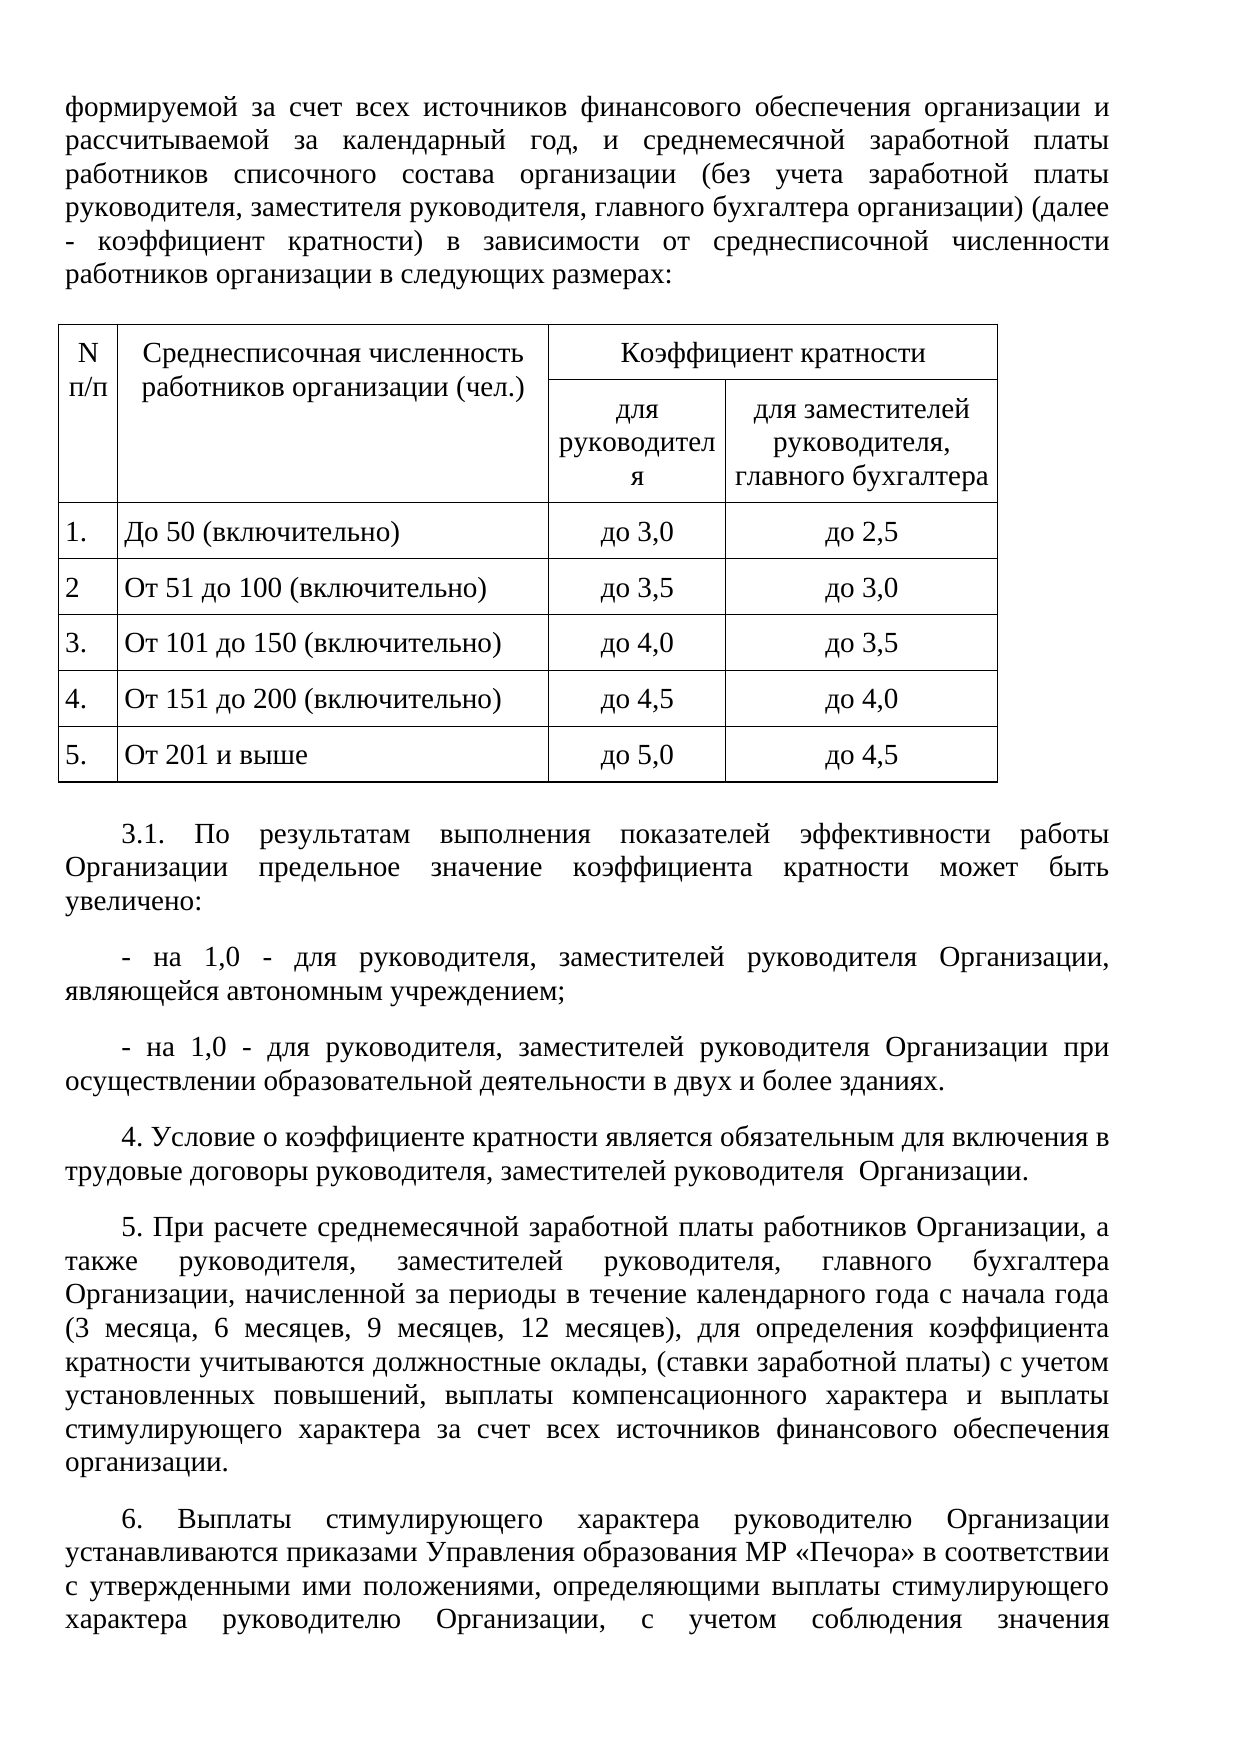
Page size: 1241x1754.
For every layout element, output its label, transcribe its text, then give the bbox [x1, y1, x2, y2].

text 4. Условие о коэффициенте кратности является обязательным для включения в трудовые договоры руководителя, заместителей руководителя Организации. [65, 1119, 1110, 1187]
table_cell От 101 до 150 (включительно) [118, 615, 548, 670]
table_cell 4. [59, 671, 117, 726]
table_cell 5. [59, 727, 117, 781]
table_cell 1. [59, 503, 117, 558]
table_cell 2 [59, 559, 117, 614]
text - на 1,0 - для руководителя, заместителей руководителя Организации при осуществлении образовательной деятельности в двух и более зданиях. [65, 1029, 1110, 1097]
table_cell до 4,0 [549, 615, 725, 670]
table_cell для заместителей руководителя, главного бухгалтера [726, 380, 997, 502]
table_cell для руководителя [549, 380, 725, 502]
table_header Среднесписочная численность работников организации (чел.) [118, 325, 548, 502]
text 5. При расчете среднемесячной заработной платы работников Организации, а также руководителя, заместителей руководителя, главного бухгалтера Организации, начисленной за периоды в течение календарного года с начала года (3 месяца, 6 месяцев, 9 месяцев, 12 месяцев), для определения коэффициента кратности учитываются должностные оклады, (ставки заработной платы) с учетом установленных повышений, выплаты компенсационного характера и выплаты стимулирующего характера за счет всех источников финансового обеспечения организации. [65, 1209, 1110, 1478]
table_cell до 2,5 [726, 503, 997, 558]
text 3.1. По результатам выполнения показателей эффективности работы Организации предельное значение коэффициента кратности может быть увеличено: [65, 816, 1110, 917]
table_cell до 4,5 [726, 727, 997, 781]
table_cell до 3,5 [549, 559, 725, 614]
table_cell От 201 и выше [118, 727, 548, 781]
table_cell До 50 (включительно) [118, 503, 548, 558]
table_cell до 3,0 [726, 559, 997, 614]
table_cell до 4,5 [549, 671, 725, 726]
table_cell От 51 до 100 (включительно) [118, 559, 548, 614]
table_cell до 3,0 [549, 503, 725, 558]
table_header Коэффициент кратности [549, 325, 997, 379]
table_cell до 3,5 [726, 615, 997, 670]
table_cell до 4,0 [726, 671, 997, 726]
table_cell От 151 до 200 (включительно) [118, 671, 548, 726]
text - на 1,0 - для руководителя, заместителей руководителя Организации, являющейся автономным учреждением; [65, 939, 1110, 1007]
table_cell до 5,0 [549, 727, 725, 781]
table_header N п/п [59, 325, 117, 502]
table_cell 3. [59, 615, 117, 670]
